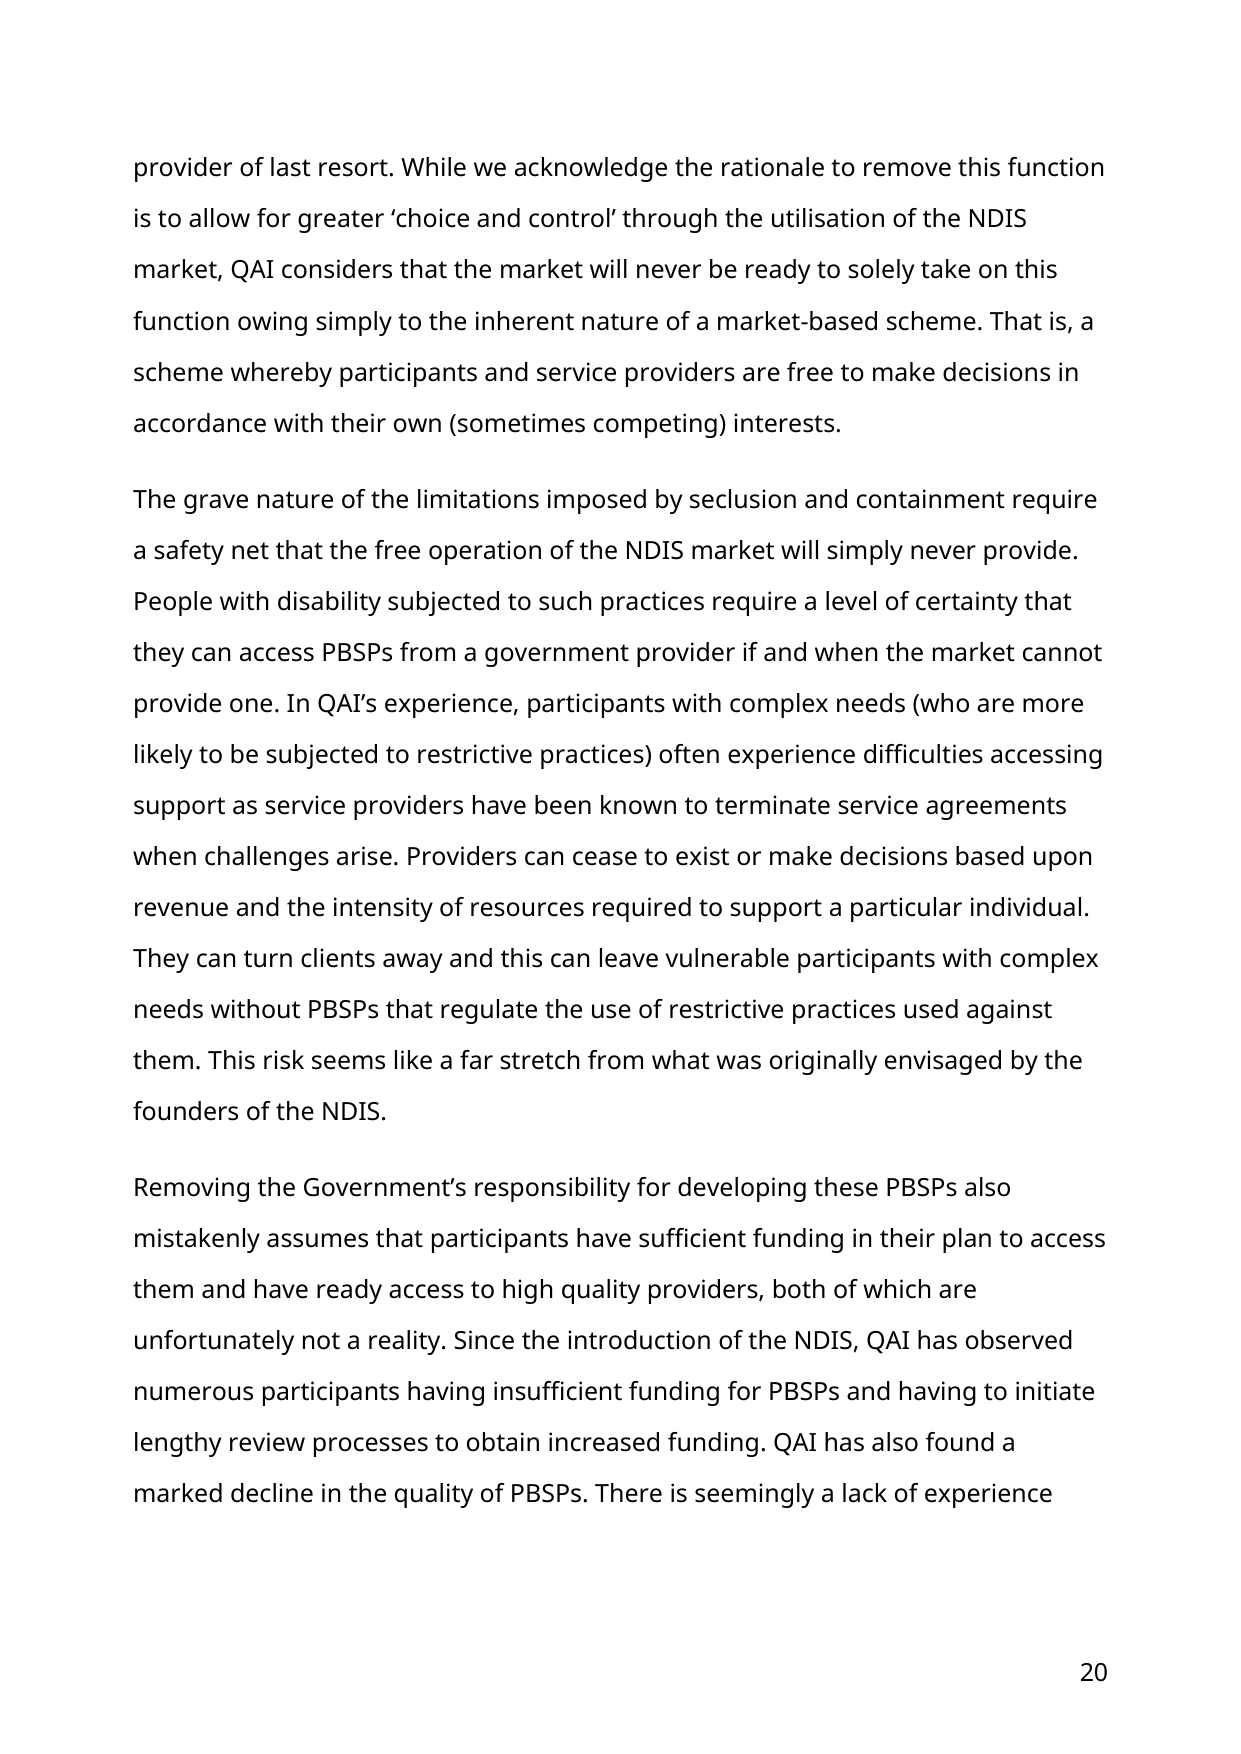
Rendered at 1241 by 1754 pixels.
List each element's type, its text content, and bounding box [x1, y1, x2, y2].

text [133, 1170, 1108, 1510]
text The grave nature of the limitations imposed by seclusion and containment require a safety net that the free operation of the NDIS market will simply never provide. People with disability subjected to such practices require a level of certainty that they can access PBSPs from a government provider if and when the market cannot provide one. In QAI’s experience, participants with complex needs (who are more likely to be subjected to restrictive practices) often experience difficulties accessing support as service providers have been known to terminate service agreements when challenges arise. Providers can cease to exist or make decisions based upon revenue and the intensity of resources required to support a particular individual. They can turn clients away and this can leave vulnerable participants with complex needs without PBSPs that regulate the use of restrictive practices used against them. This risk seems like a far stretch from what was originally envisaged by the founders of the NDIS. [133, 481, 1108, 1128]
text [133, 150, 1108, 439]
